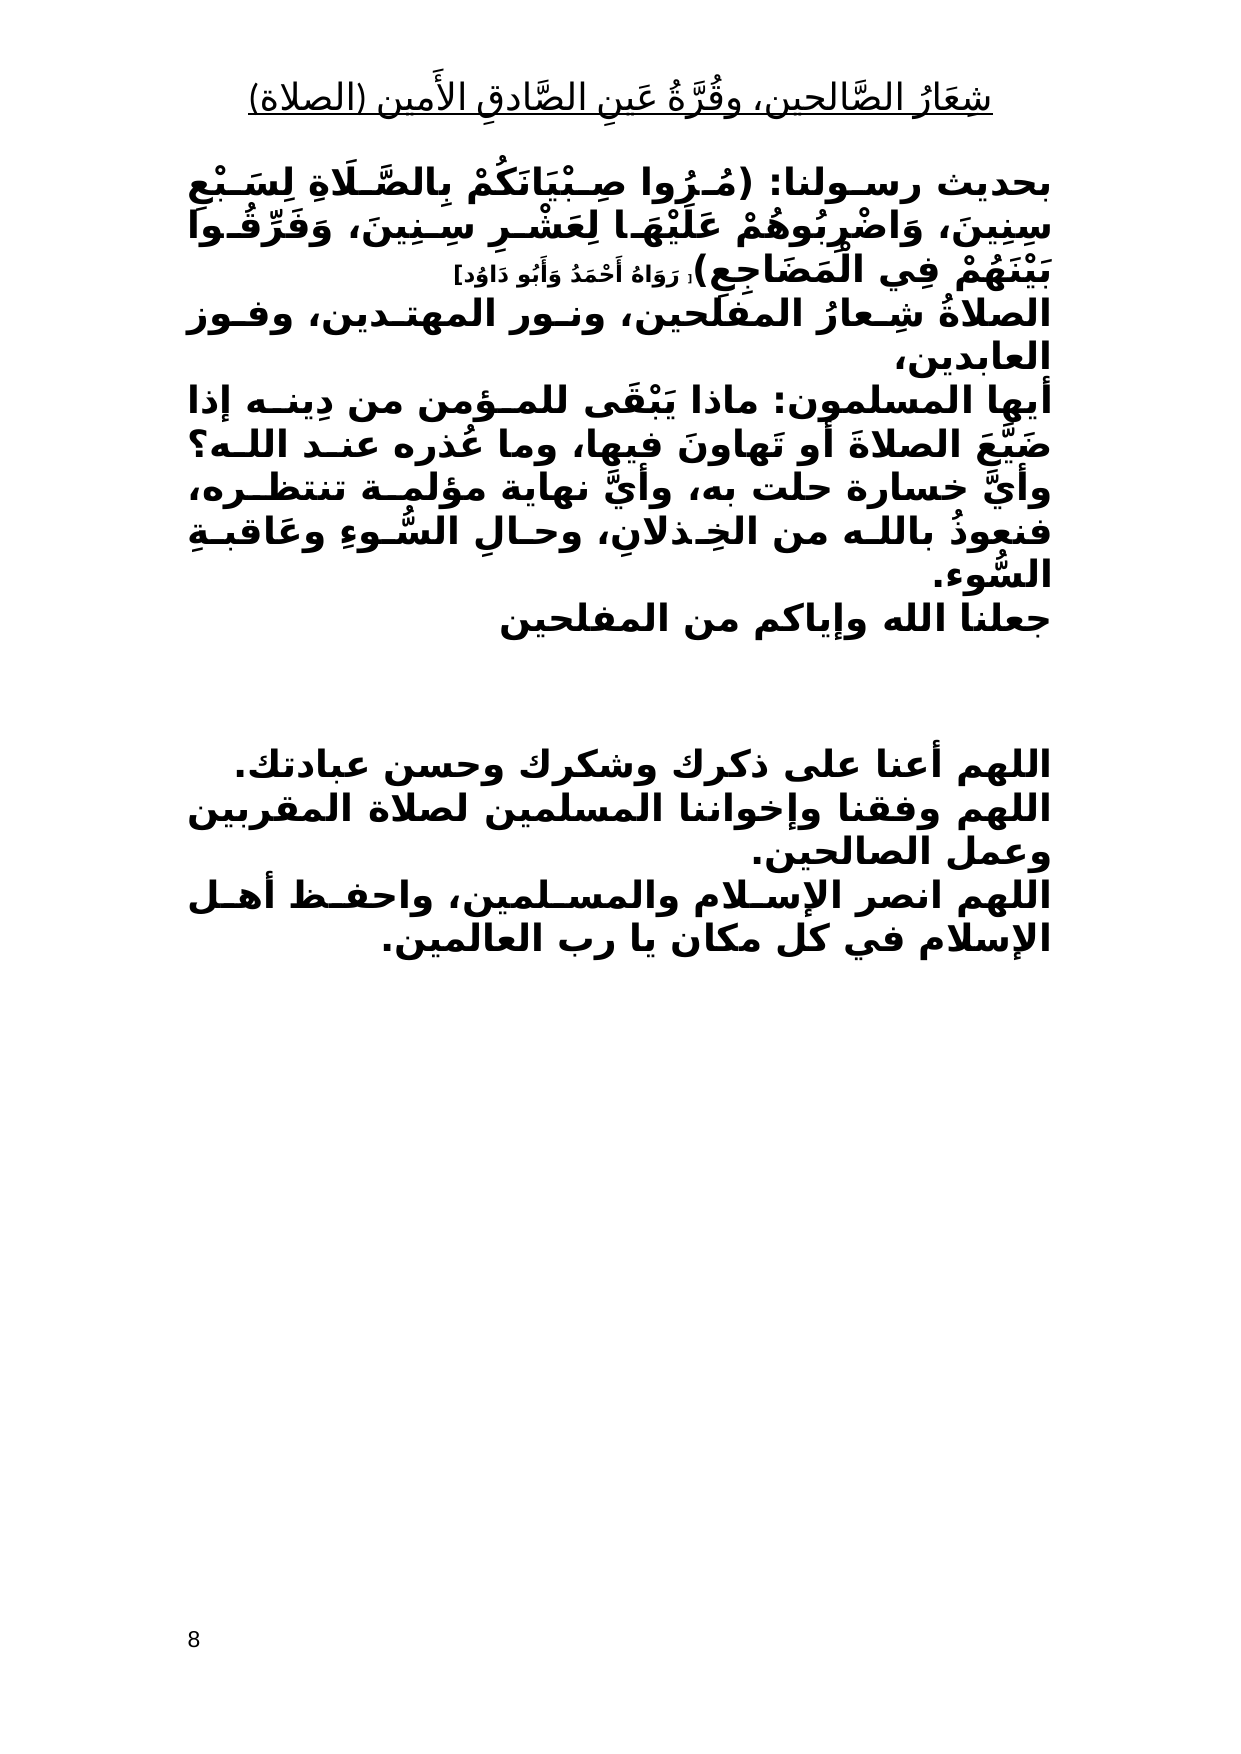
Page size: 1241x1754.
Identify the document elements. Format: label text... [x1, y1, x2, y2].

text اللهم انصر الإسلام والمسلمين، واحفظ أهل الإسلام في كل مكان يا رب العالمين. [187, 873, 1053, 961]
text اللهم وفقنا وإخواننا المسلمين لصلاة المقربين وعمل الصالحين. [187, 786, 1053, 873]
text اللهم أعنا على ذكرك وشكرك وحسن عبادتك. [187, 742, 1053, 786]
text أيها المسلمون: ماذا يَبْقَى للمؤمن من دِينه إذا ضَيَّعَ الصلاةَ أو تَهاونَ فيها، وما عُذره عند الله؟ وأيَّ خسارة حلت به، وأيَّ نهاية مؤلمة تنتظره، فنعوذُ بالله من الخِذلانِ، وحالِ السُّوءِ وعَاقبةِ السُّوء. [187, 378, 1053, 597]
text الصلاةُ شِعارُ المفلحين، ونور المهتدين، وفوز العابدين، [187, 291, 1053, 378]
text جعلنا الله وإياكم من المفلحين [187, 597, 1053, 640]
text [187, 160, 1053, 291]
